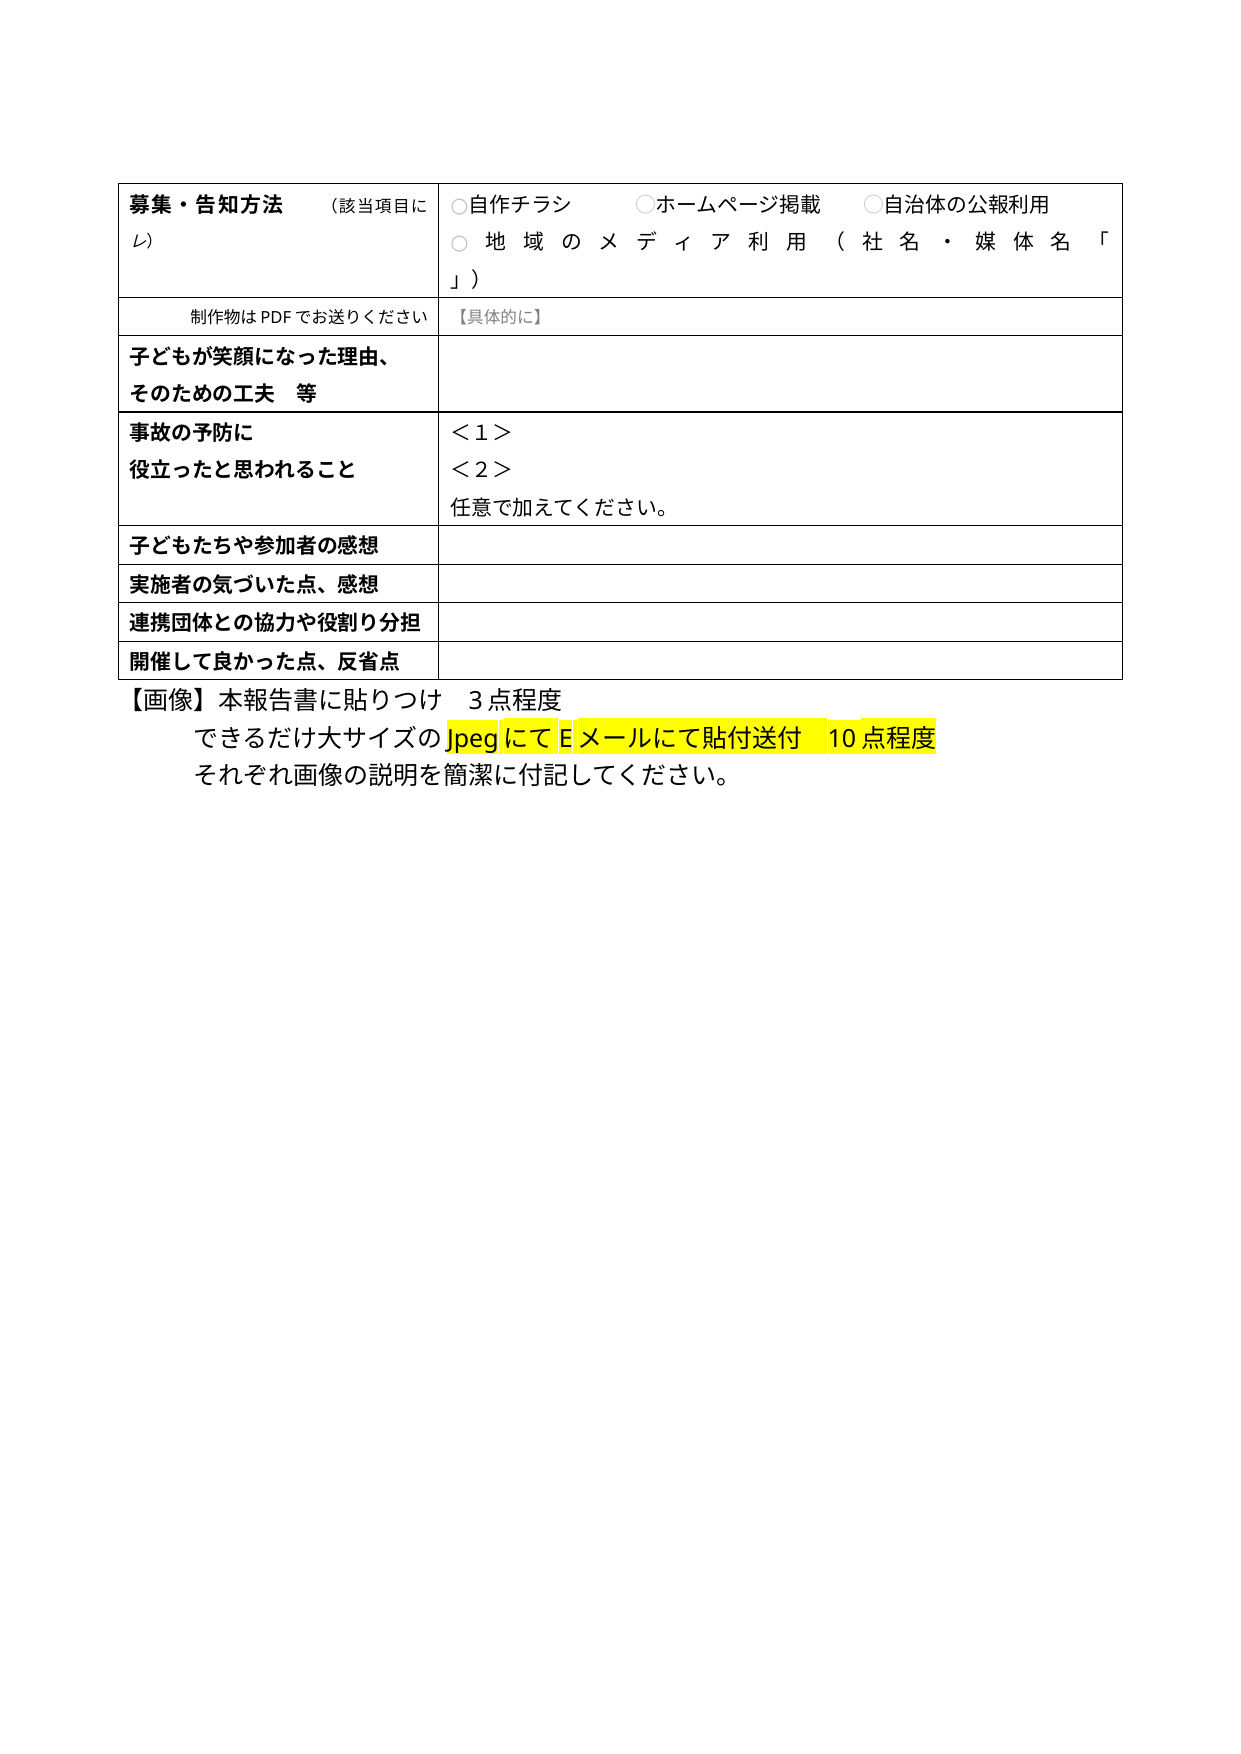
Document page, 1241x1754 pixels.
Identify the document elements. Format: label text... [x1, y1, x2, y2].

table_cell [439, 603, 1122, 641]
table_cell [439, 526, 1122, 563]
table_cell ＜１＞ ＜２＞ 任意で加えてください。 [439, 413, 1122, 525]
text 【画像】本報告書に貼りつけ 3点程度 [118, 680, 1122, 718]
table_cell [439, 565, 1122, 602]
table_cell 制作物はPDFでお送りください [119, 298, 438, 335]
table_cell 実施者の気づいた点、感想 [119, 565, 438, 602]
table_cell 子どもが笑顔になった理由、 そのための工夫 等 [119, 336, 438, 411]
text できるだけ大サイズのJpegにてEメールにて貼付送付 10点程度 [118, 718, 1122, 755]
table_header 募集・告知方法 （該当項目にレ） [119, 184, 438, 297]
table_cell [439, 642, 1122, 679]
table_cell 【具体的に】 [439, 298, 1122, 335]
table_cell 開催して良かった点、反省点 [119, 642, 438, 679]
table_cell 子どもたちや参加者の感想 [119, 526, 438, 563]
table_header ○自作チラシ ○ホームページ掲載 ○自治体の公報利用 ○地域のメディア利用（社名・媒体名「 」） [439, 184, 1122, 297]
table_cell 事故の予防に 役立ったと思われること [119, 413, 438, 525]
text それぞれ画像の説明を簡潔に付記してください。 [118, 755, 1122, 793]
table_cell [439, 336, 1122, 411]
table_cell 連携団体との協力や役割り分担 [119, 603, 438, 641]
